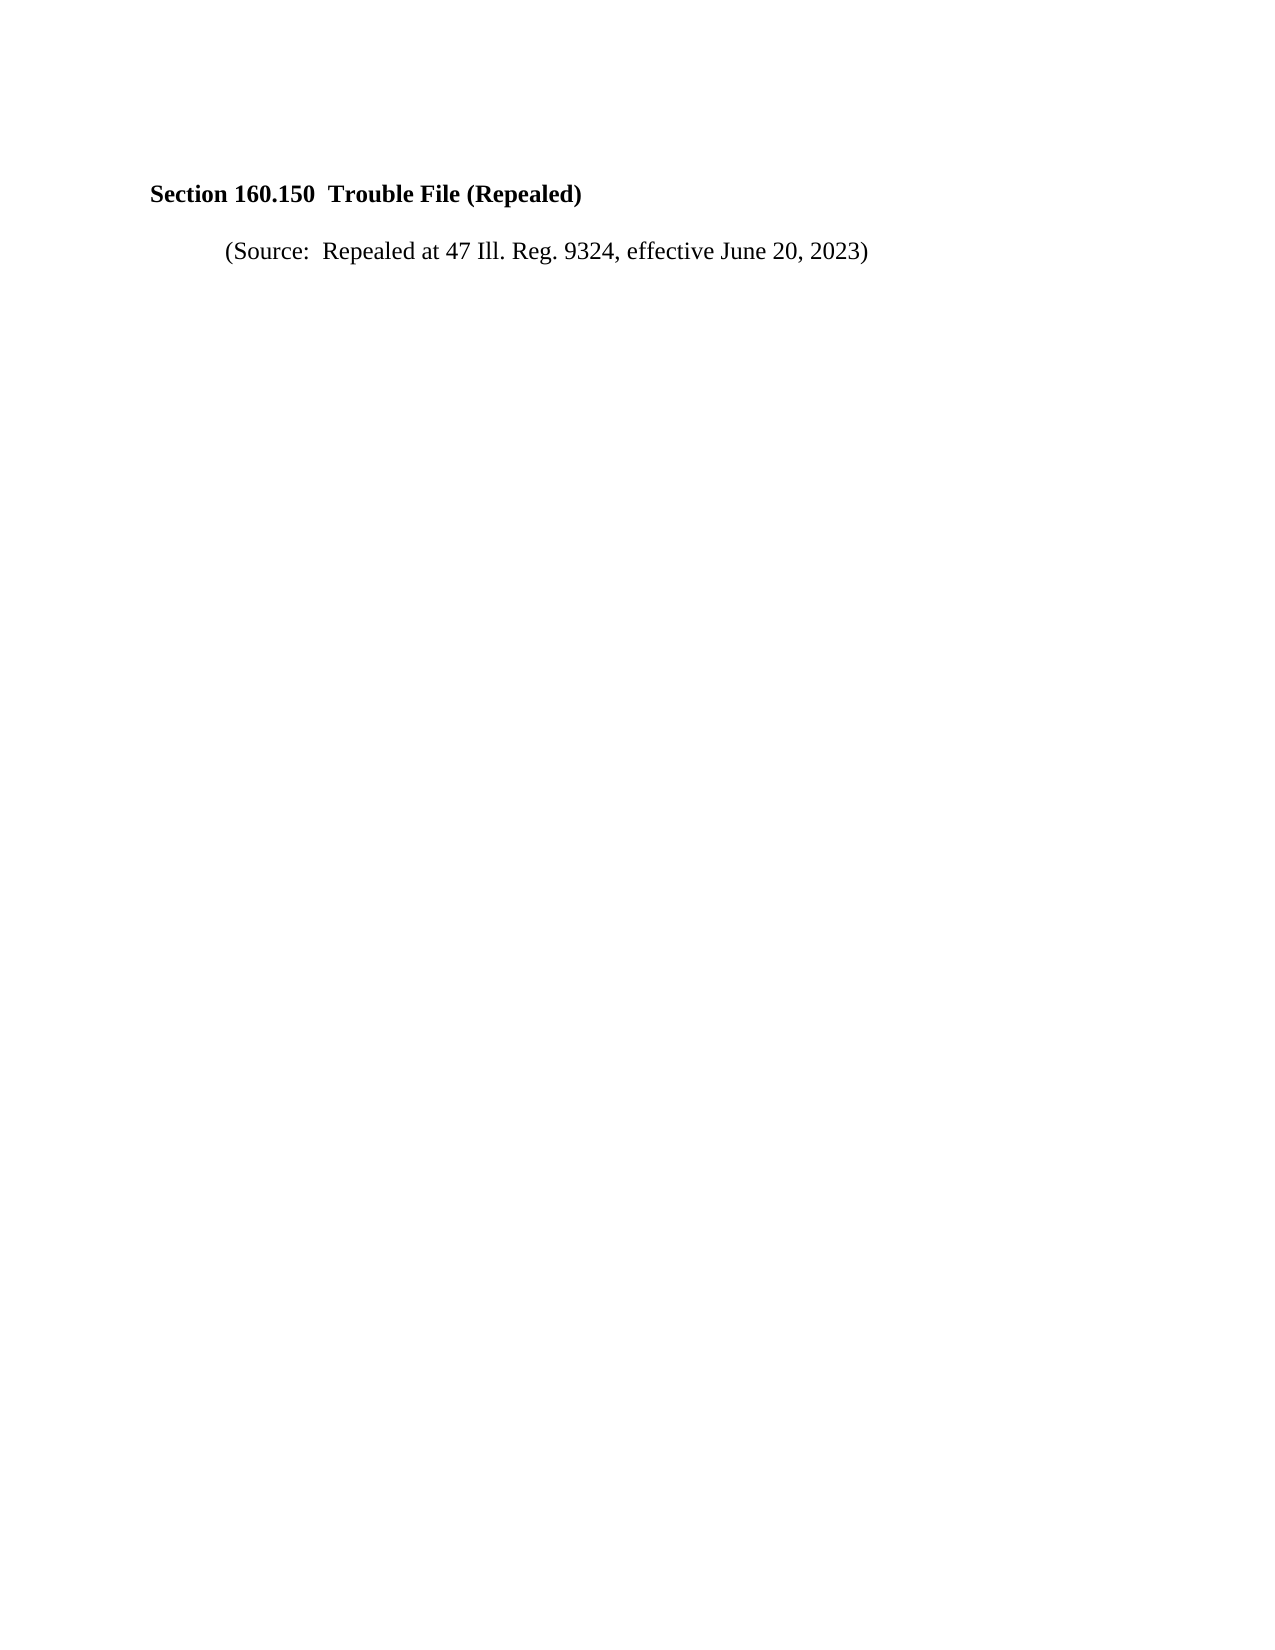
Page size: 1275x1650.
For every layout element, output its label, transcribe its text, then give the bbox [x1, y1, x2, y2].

text Section 160.150 Trouble File (Repealed) [150, 179, 1125, 207]
text (Source: Repealed at 47 Ill. Reg. 9324, effective June 20, 2023) [225, 236, 1125, 265]
